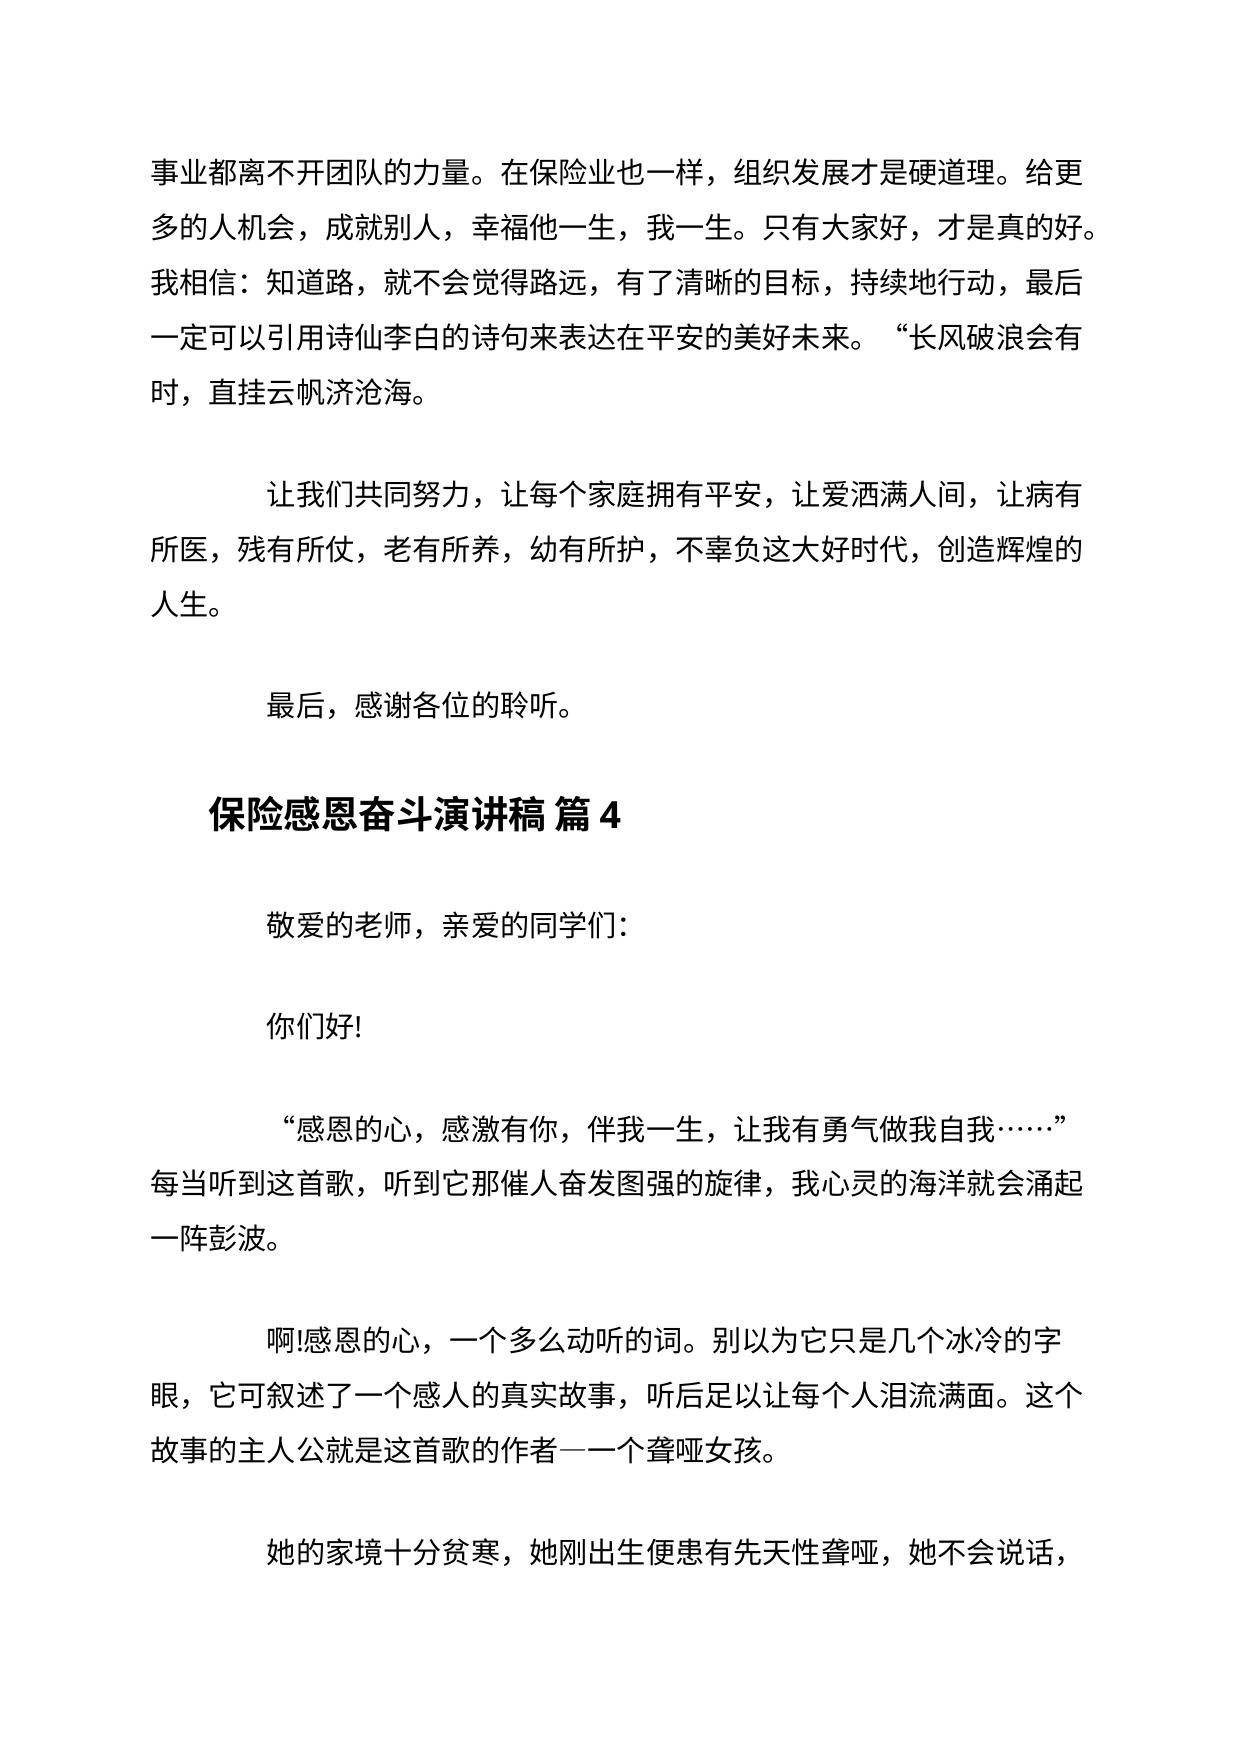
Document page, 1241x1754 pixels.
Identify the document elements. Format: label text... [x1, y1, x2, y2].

text 啊!感恩的心，一个多么动听的词。别以为它只是几个冰冷的字眼，它可叙述了一个感人的真实故事，听后足以让每个人泪流满面。这个故事的主人公就是这首歌的作者—一个聋哑女孩。 [150, 1318, 1090, 1470]
text “感恩的心，感激有你，伴我一生，让我有勇气做我自我……”每当听到这首歌，听到它那催人奋发图强的旋律，我心灵的海洋就会涌起一阵彭波。 [150, 1106, 1090, 1258]
text 你们好! [150, 1004, 1090, 1046]
text 最后，感谢各位的聆听。 [150, 683, 1090, 725]
text 保险感恩奋斗演讲稿 篇4 [150, 785, 1090, 839]
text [150, 1529, 1090, 1572]
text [150, 150, 1090, 412]
text 敬爱的老师，亲爱的同学们： [150, 902, 1090, 944]
text 让我们共同努力，让每个家庭拥有平安，让爱洒满人间，让病有所医，残有所仗，老有所养，幼有所护，不辜负这大好时代，创造辉煌的人生。 [150, 471, 1090, 623]
